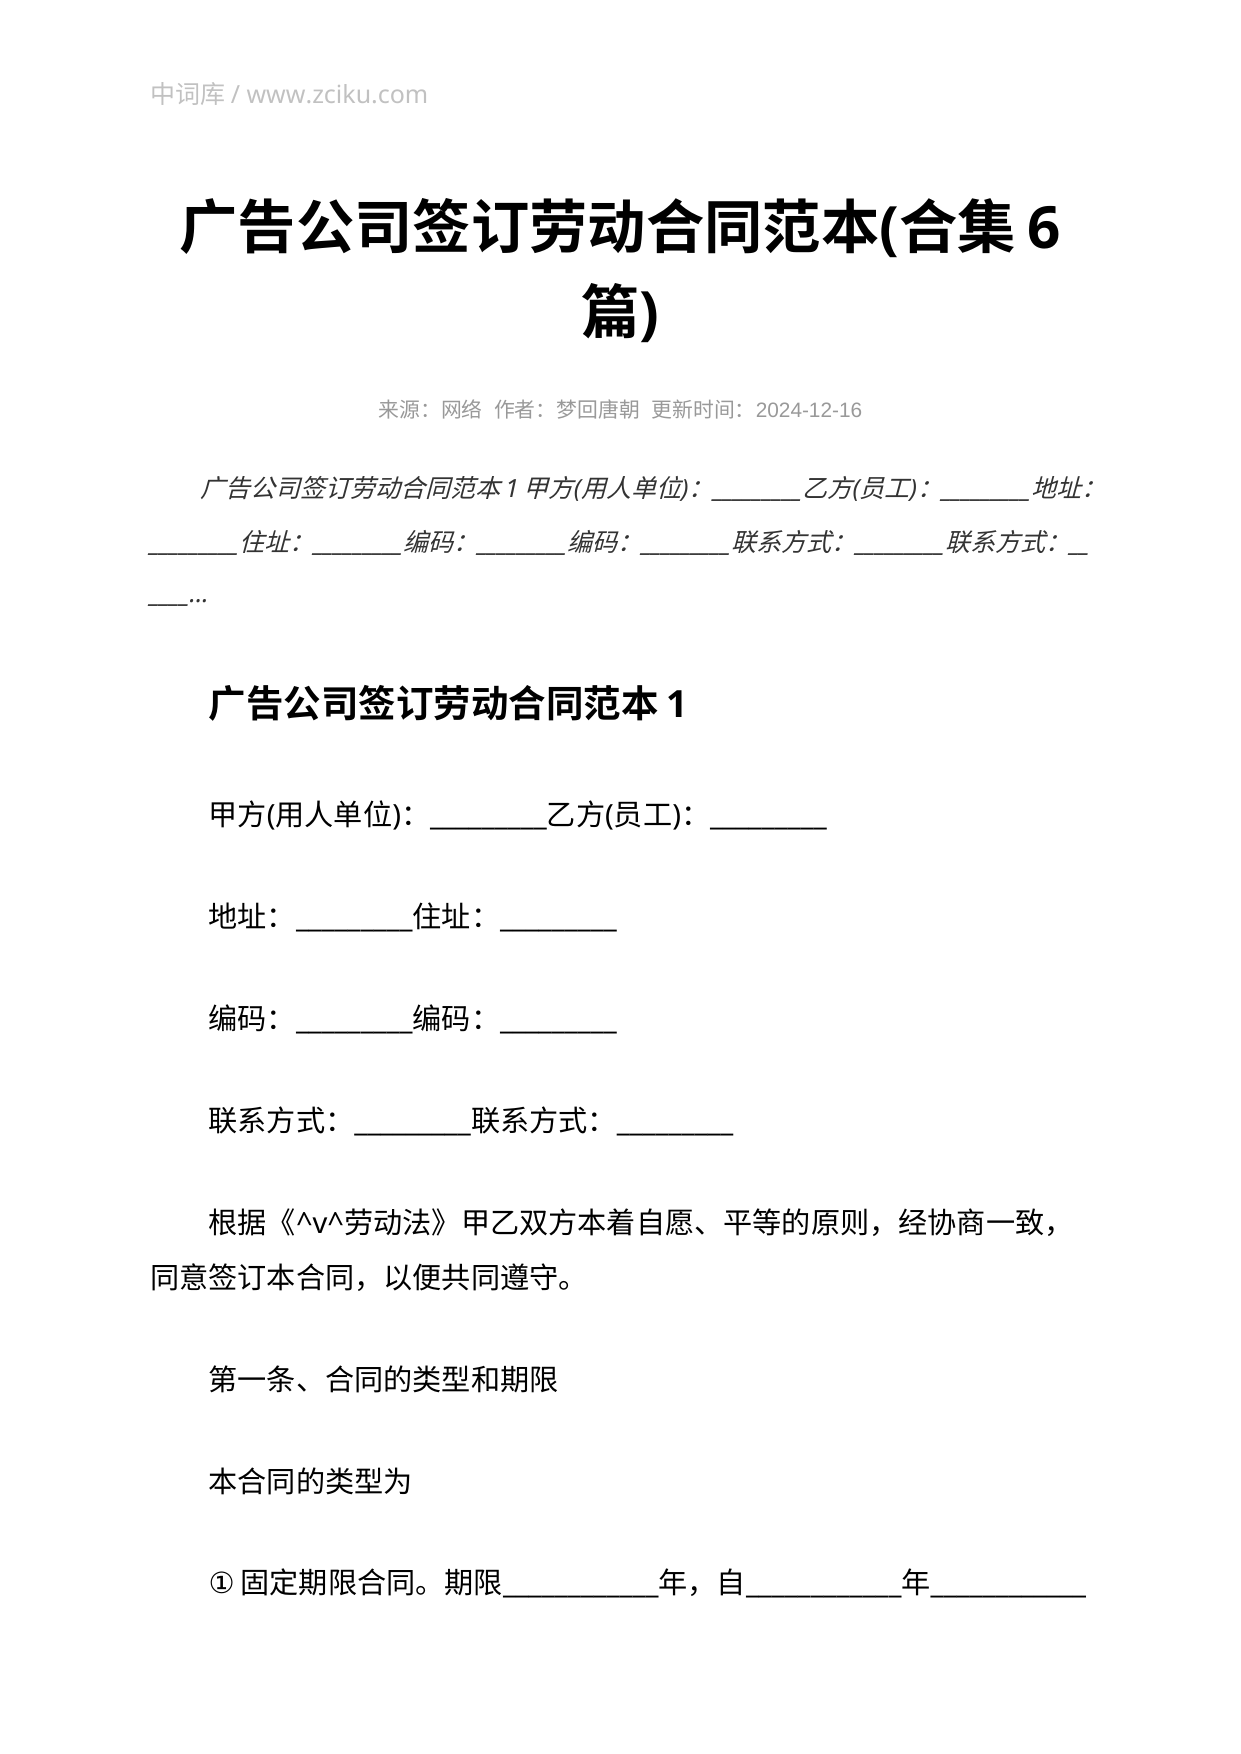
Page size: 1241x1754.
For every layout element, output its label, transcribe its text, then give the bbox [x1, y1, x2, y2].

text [150, 1560, 1090, 1602]
text 编码：_________编码：_________ [150, 996, 1090, 1038]
text 本合同的类型为 [150, 1458, 1090, 1500]
text 来源：网络 作者：梦回唐朝 更新时间：2024-12-16 [150, 398, 1090, 422]
text 广告公司签订劳动合同范本1 [150, 674, 1090, 728]
subtitle 广告公司签订劳动合同范本(合集6篇) [150, 181, 1090, 351]
text 联系方式：_________联系方式：_________ [150, 1098, 1090, 1140]
text 广告公司签订劳动合同范本1甲方(用人单位)：_________乙方(员工)：_________地址：_________住址：_________编码：_________编码：_________联系方式：_________联系方式：______... [150, 468, 1090, 610]
text 地址：_________住址：_________ [150, 894, 1090, 936]
text 第一条、合同的类型和期限 [150, 1356, 1090, 1399]
text 甲方(用人单位)：_________乙方(员工)：_________ [150, 792, 1090, 834]
text 根据《^v^劳动法》甲乙双方本着自愿、平等的原则，经协商一致，同意签订本合同，以便共同遵守。 [150, 1199, 1090, 1297]
